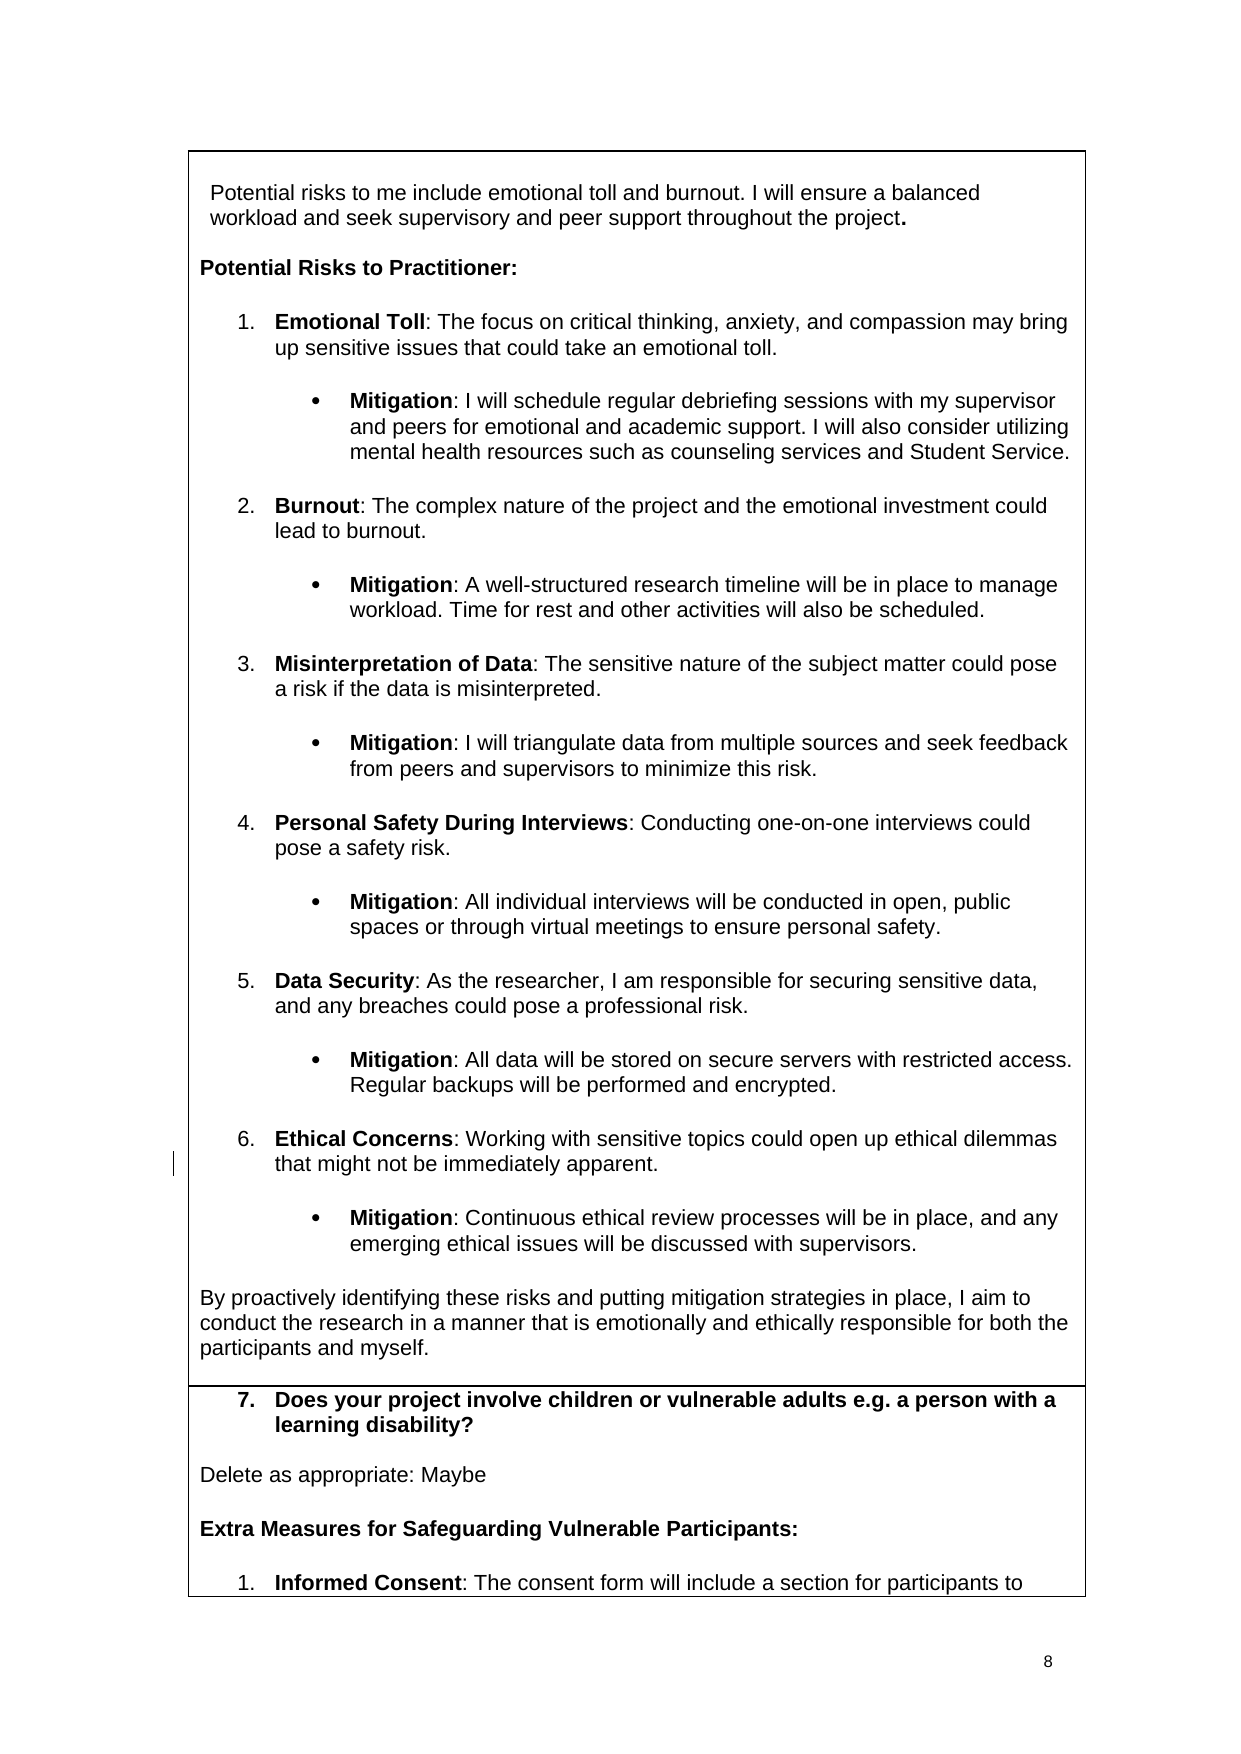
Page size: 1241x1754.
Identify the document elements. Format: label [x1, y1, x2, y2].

table_cell [189, 152, 1085, 1385]
table_cell [189, 1387, 1085, 1596]
